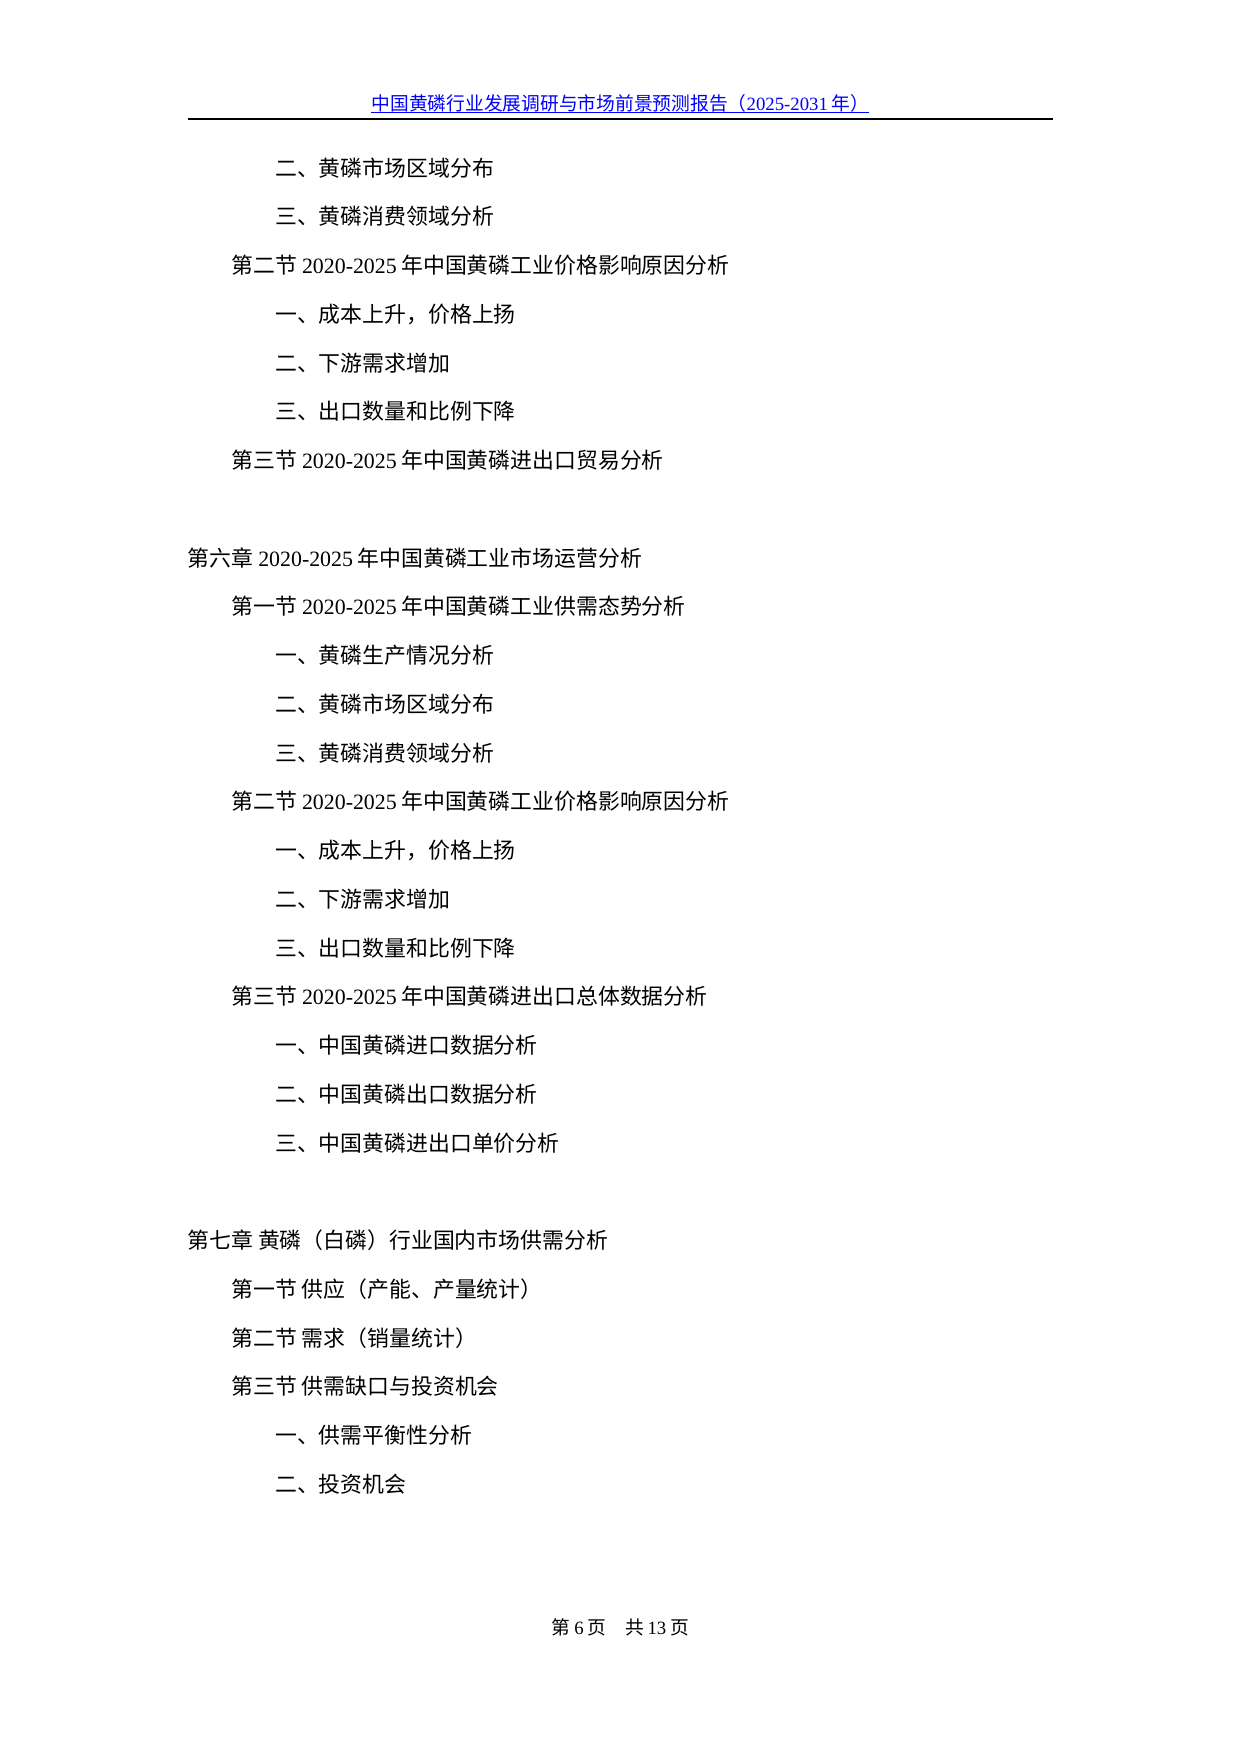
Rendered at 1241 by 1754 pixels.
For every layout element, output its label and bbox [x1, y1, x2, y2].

text [187, 150, 1053, 1499]
